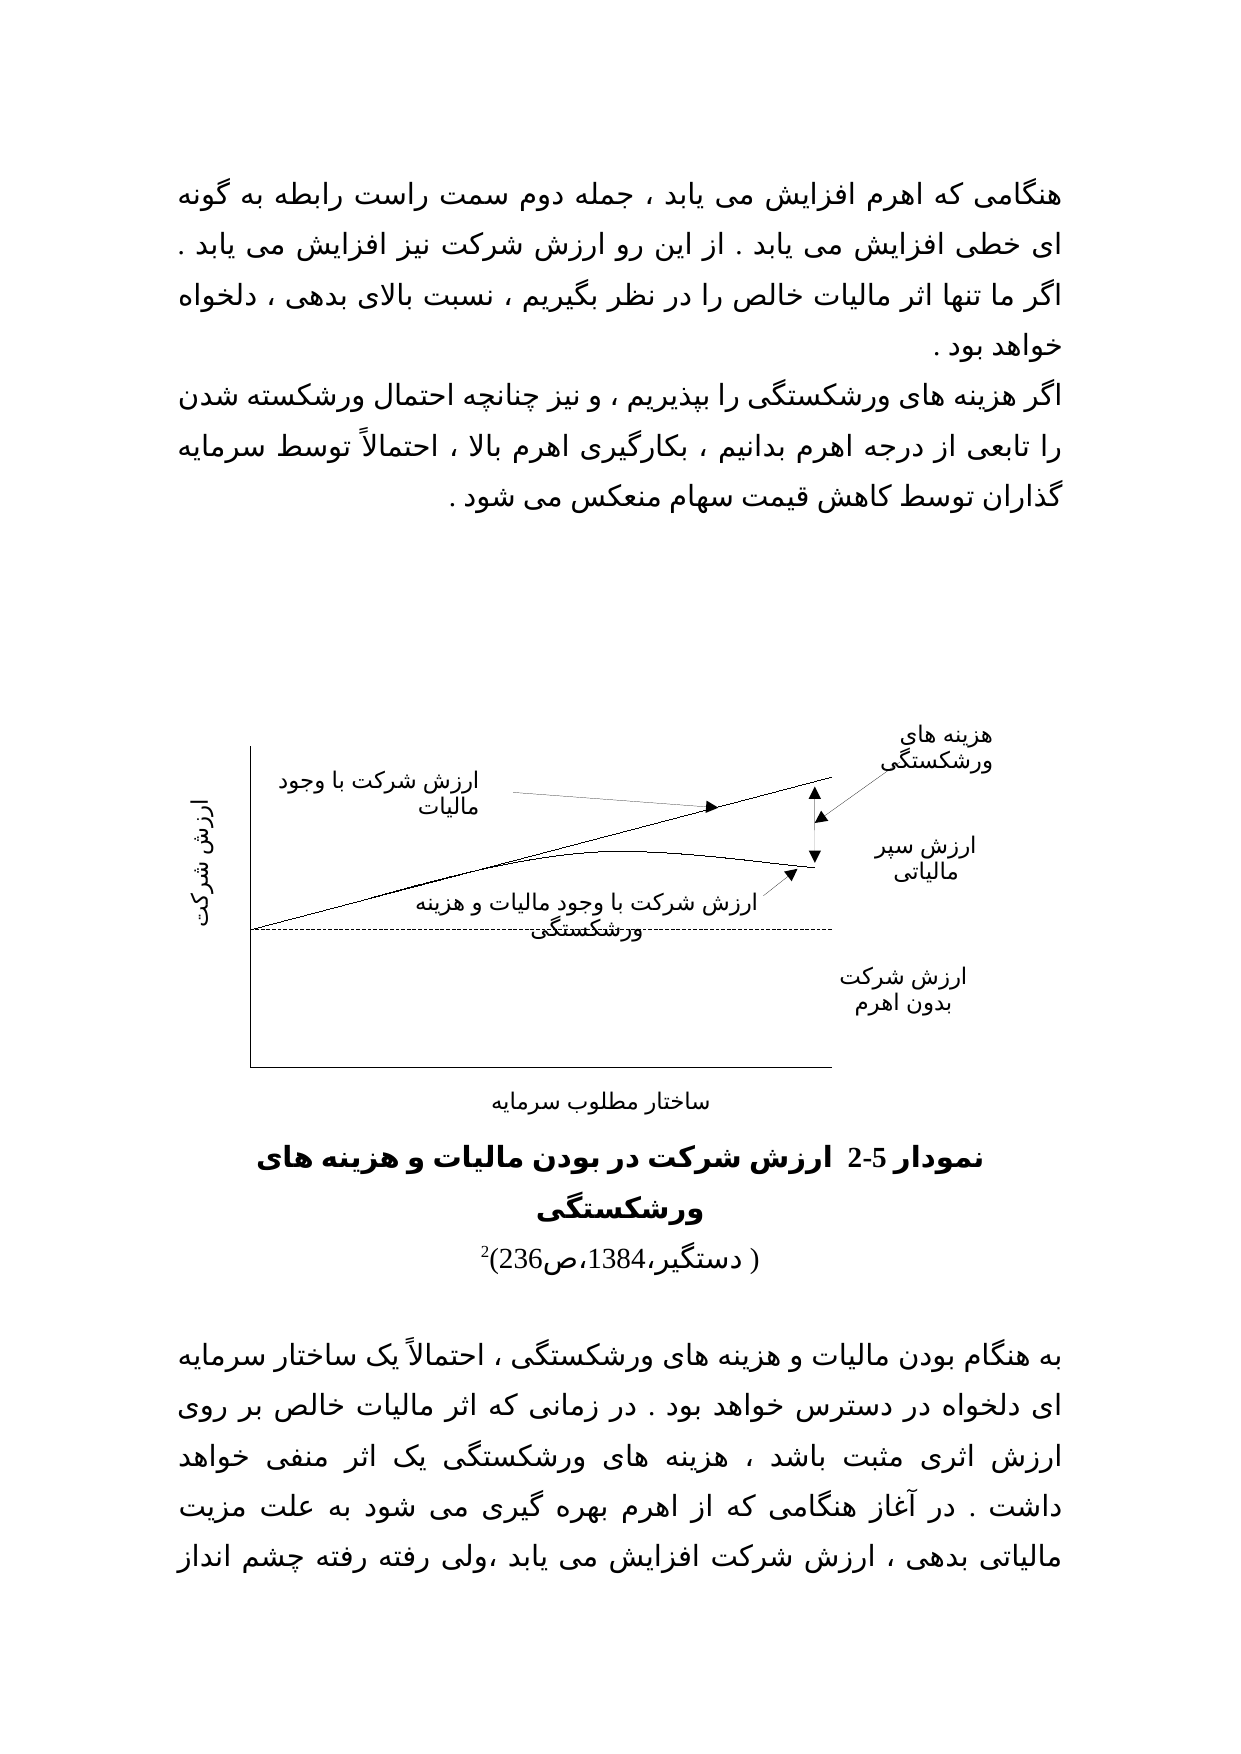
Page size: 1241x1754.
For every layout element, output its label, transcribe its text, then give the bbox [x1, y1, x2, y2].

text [177, 1338, 1063, 1573]
text اگر هزینه های ورشکستگی را بپذیریم ، و نیز چنانچه احتمال ورشکسته شدن را تابعی از درجه اهرم بدانیم ، بکارگیری اهرم بالا ، احتمالاً توسط سرمایه گذاران توسط کاهش قیمت سهام منعکس می شود . [177, 378, 1063, 513]
subtitle نمودار 5-2 ارزش شرکت در بودن مالیات و هزینه های ورشکستگی [177, 1141, 1063, 1224]
text هنگامی که اهرم افزایش می یابد ، جمله دوم سمت راست رابطه به گونه ای خطی افزایش می یابد . از این رو ارزش شرکت نیز افزایش می یابد . اگر ما تنها اثر مالیات خالص را در نظر بگیریم ، نسبت بالای بدهی ، دلخواه خواهد بود . [177, 177, 1063, 362]
text ( دستگير،1384،ص236)2 [177, 1241, 1063, 1275]
